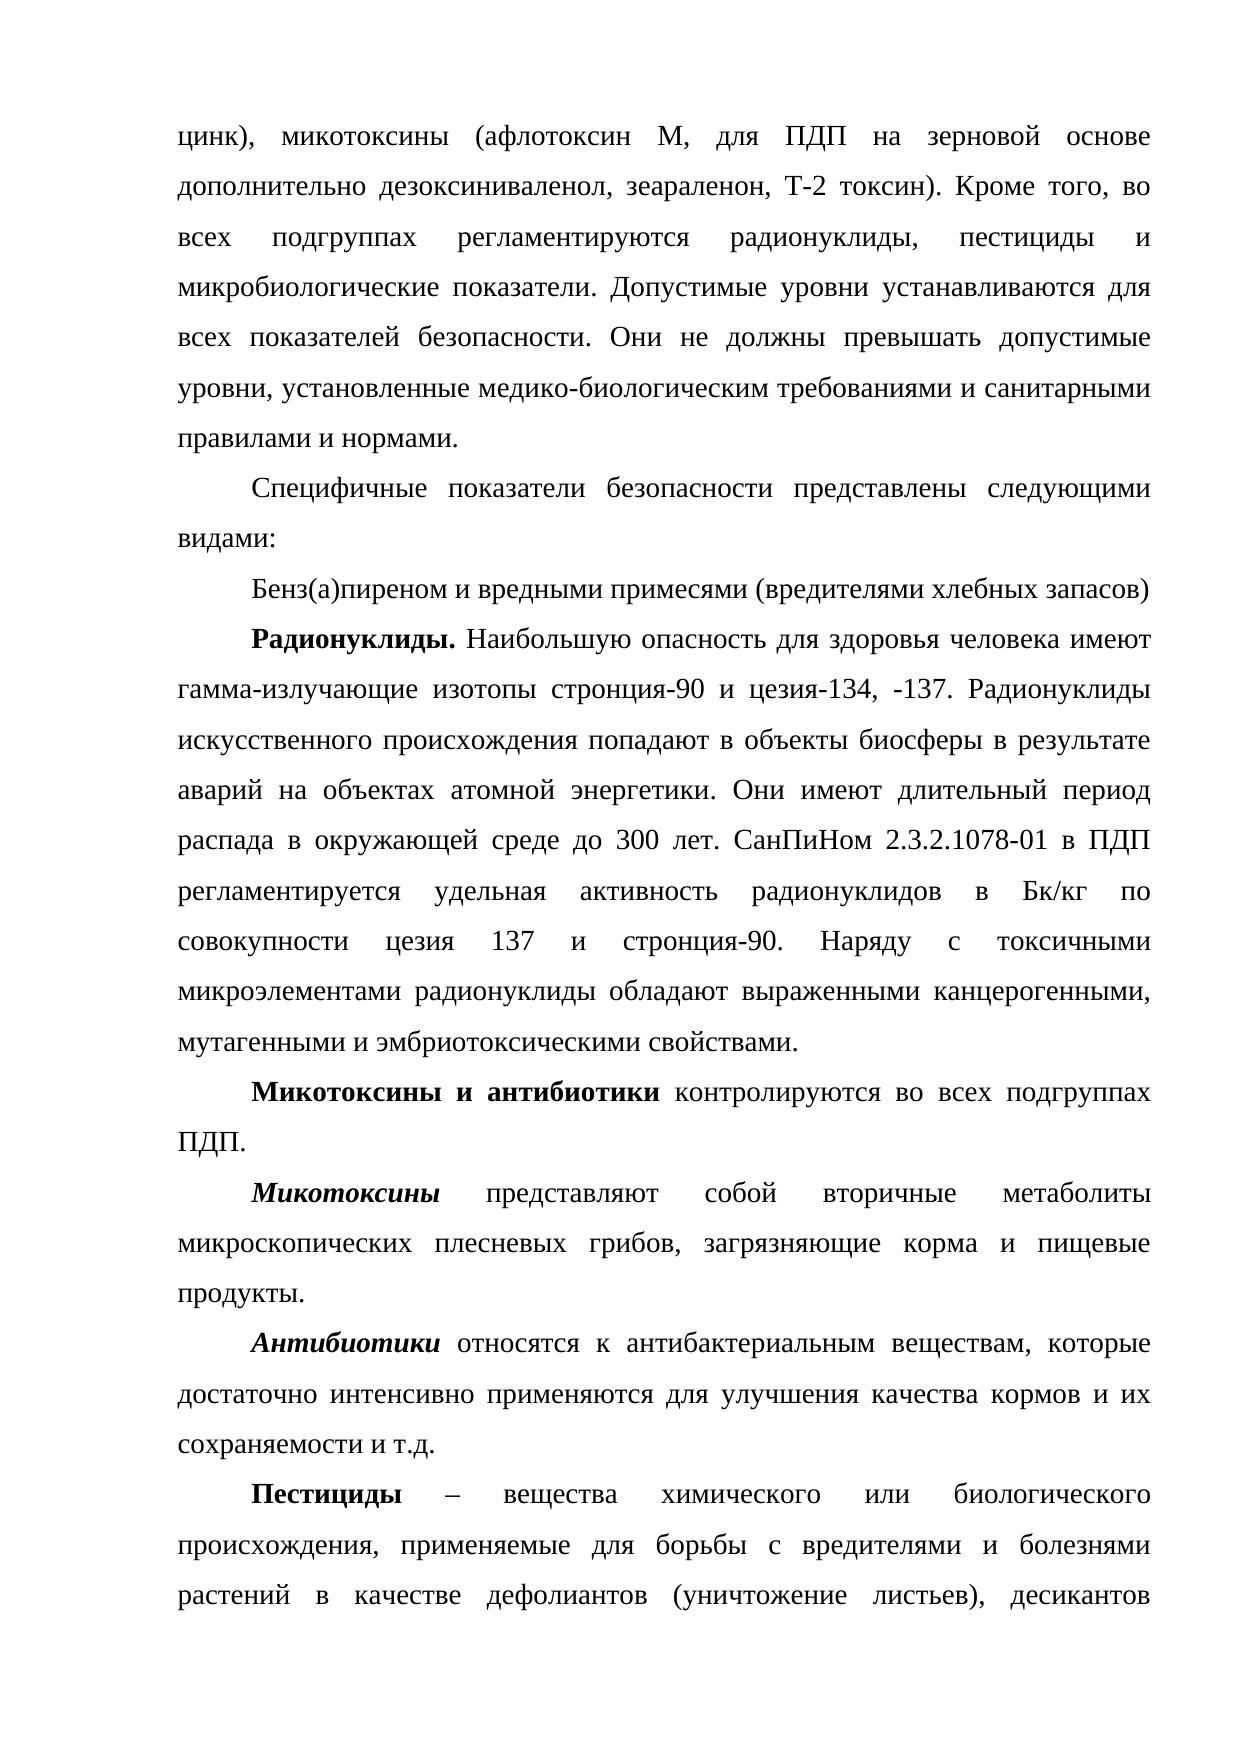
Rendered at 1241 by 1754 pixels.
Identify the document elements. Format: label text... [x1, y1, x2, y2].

text Антибиотики относятся к антибактериальным веществам, которые достаточно интенсивно применяются для улучшения качества кормов и их сохраняемости и т.д. [177, 1326, 1152, 1460]
text Микотоксины и антибиотики контролируются во всех подгруппах ПДП. [177, 1074, 1152, 1158]
text Бенз(а)пиреном и вредными примесями (вредителями хлебных запасов) [177, 571, 1152, 604]
text Радионуклиды. Наибольшую опасность для здоровья человека имеют гамма-излучающие изотопы стронция-90 и цезия-134, -137. Радионуклиды искусственного происхождения попадают в объекты биосферы в результате аварий на объектах атомной энергетики. Они имеют длительный период распада в окружающей среде до 300 лет. СанПиНом 2.3.2.1078-01 в ПДП регламентируется удельная активность радионуклидов в Бк/кг по совокупности цезия 137 и стронция-90. Наряду с токсичными микроэлементами радионуклиды обладают выраженными канцерогенными, мутагенными и эмбриотоксическими свойствами. [177, 621, 1152, 1057]
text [177, 1477, 1152, 1611]
text Микотоксины представляют собой вторичные метаболиты микроскопических плесневых грибов, загрязняющие корма и пищевые продукты. [177, 1175, 1152, 1309]
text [177, 118, 1152, 453]
text Специфичные показатели безопасности представлены следующими видами: [177, 470, 1152, 554]
